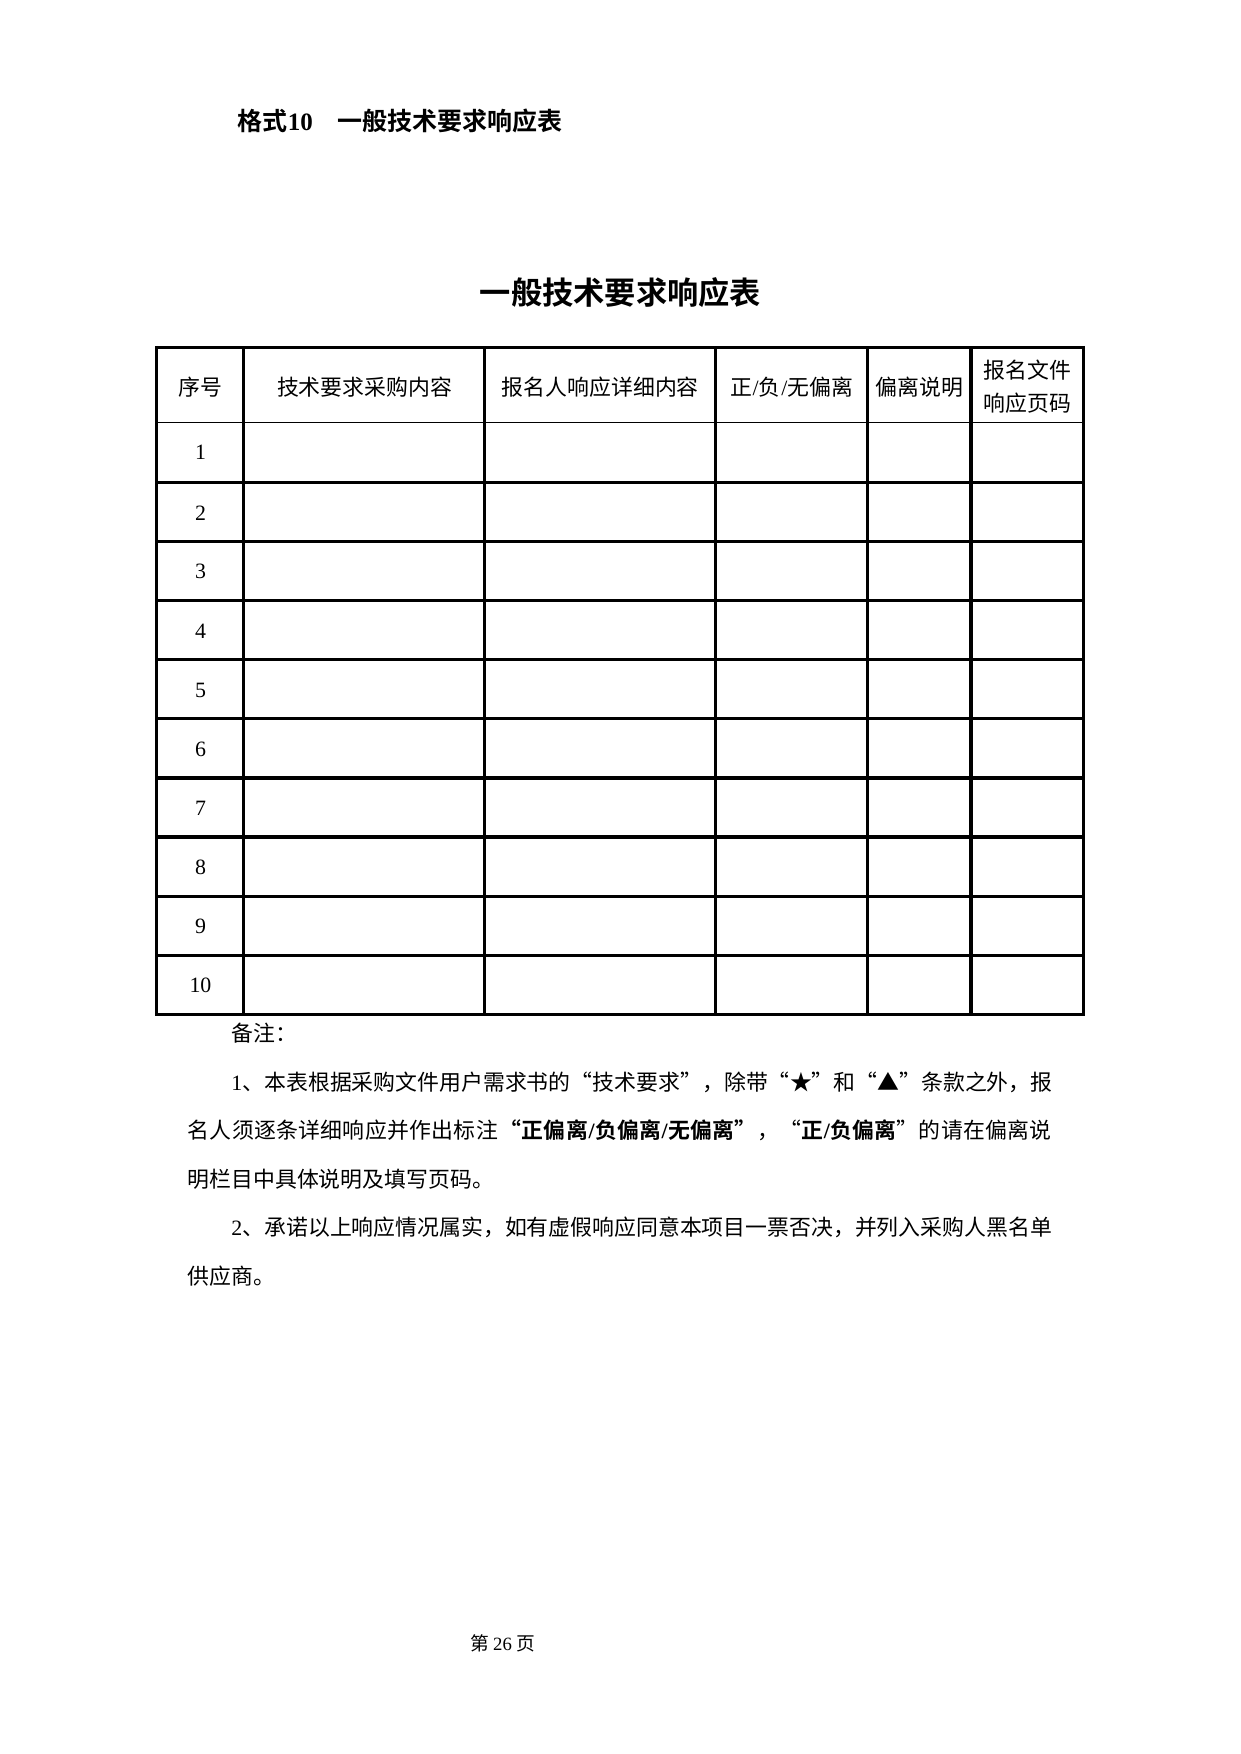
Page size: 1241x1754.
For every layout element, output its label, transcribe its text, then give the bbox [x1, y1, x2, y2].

table_cell [973, 543, 1082, 599]
text 2、承诺以上响应情况属实，如有虚假响应同意本项目一票否决，并列入采购人黑名单供应商。 [187, 1210, 1053, 1291]
table_cell [486, 898, 714, 953]
table_cell [245, 957, 483, 1013]
table_cell 2 [158, 484, 242, 540]
table_cell [245, 839, 483, 894]
table_cell [973, 839, 1082, 894]
table_cell [869, 957, 969, 1013]
text 一般技术要求响应表 [187, 258, 1053, 323]
table_cell 5 [158, 661, 242, 717]
table_cell [717, 661, 866, 717]
table_cell [869, 720, 969, 776]
table_cell [486, 780, 714, 835]
table_header 正/负/无偏离 [717, 349, 866, 422]
table_cell [486, 839, 714, 894]
table_cell [973, 898, 1082, 953]
table_cell [869, 543, 969, 599]
table_cell [245, 661, 483, 717]
table_cell [486, 484, 714, 540]
table_cell [717, 423, 866, 481]
table_header 偏离说明 [869, 349, 969, 422]
table_cell [245, 898, 483, 953]
table_cell [717, 780, 866, 835]
table_cell [973, 661, 1082, 717]
table_cell [717, 839, 866, 894]
table_cell 7 [158, 780, 242, 835]
table_header 序号 [158, 349, 242, 422]
table_cell [973, 720, 1082, 776]
table_cell [717, 543, 866, 599]
table_cell [486, 720, 714, 776]
table_cell [245, 423, 483, 481]
table_cell [869, 898, 969, 953]
table_cell [973, 484, 1082, 540]
table_cell [486, 602, 714, 658]
table_cell [973, 602, 1082, 658]
table_cell [717, 602, 866, 658]
table_cell [245, 543, 483, 599]
table_cell [245, 484, 483, 540]
table_header 技术要求采购内容 [245, 349, 483, 422]
table_cell [717, 720, 866, 776]
table_cell 10 [158, 957, 242, 1013]
table_cell [869, 780, 969, 835]
table_cell 4 [158, 602, 242, 658]
table_cell [717, 957, 866, 1013]
table_cell [869, 661, 969, 717]
table_header 报名人响应详细内容 [486, 349, 714, 422]
table_cell [869, 423, 969, 481]
table_cell [486, 543, 714, 599]
table_cell [486, 957, 714, 1013]
table_header 报名文件 响应页码 [973, 349, 1082, 422]
table_cell 1 [158, 423, 242, 481]
table_cell [245, 720, 483, 776]
text 1、本表根据采购文件用户需求书的“技术要求”，除带“★”和“▲”条款之外，报名人须逐条详细响应并作出标注“正偏离/负偏离/无偏离”，“正/负偏离”的请在偏离说明栏目中具体说明及填写页码。 [187, 1064, 1053, 1194]
table_cell 8 [158, 839, 242, 894]
table_cell 3 [158, 543, 242, 599]
table_cell [869, 602, 969, 658]
table_cell [717, 898, 866, 953]
table_cell 6 [158, 720, 242, 776]
table_cell [486, 423, 714, 481]
table_cell 9 [158, 898, 242, 953]
table_cell [973, 957, 1082, 1013]
table_cell [973, 780, 1082, 835]
table_cell [717, 484, 866, 540]
table_cell [973, 423, 1082, 481]
table_cell [245, 602, 483, 658]
list 一般技术要求响应表 [187, 87, 1053, 152]
table_cell [869, 484, 969, 540]
table_cell [486, 661, 714, 717]
table_cell [245, 780, 483, 835]
table_cell [869, 839, 969, 894]
text 备注： [187, 1016, 1053, 1048]
